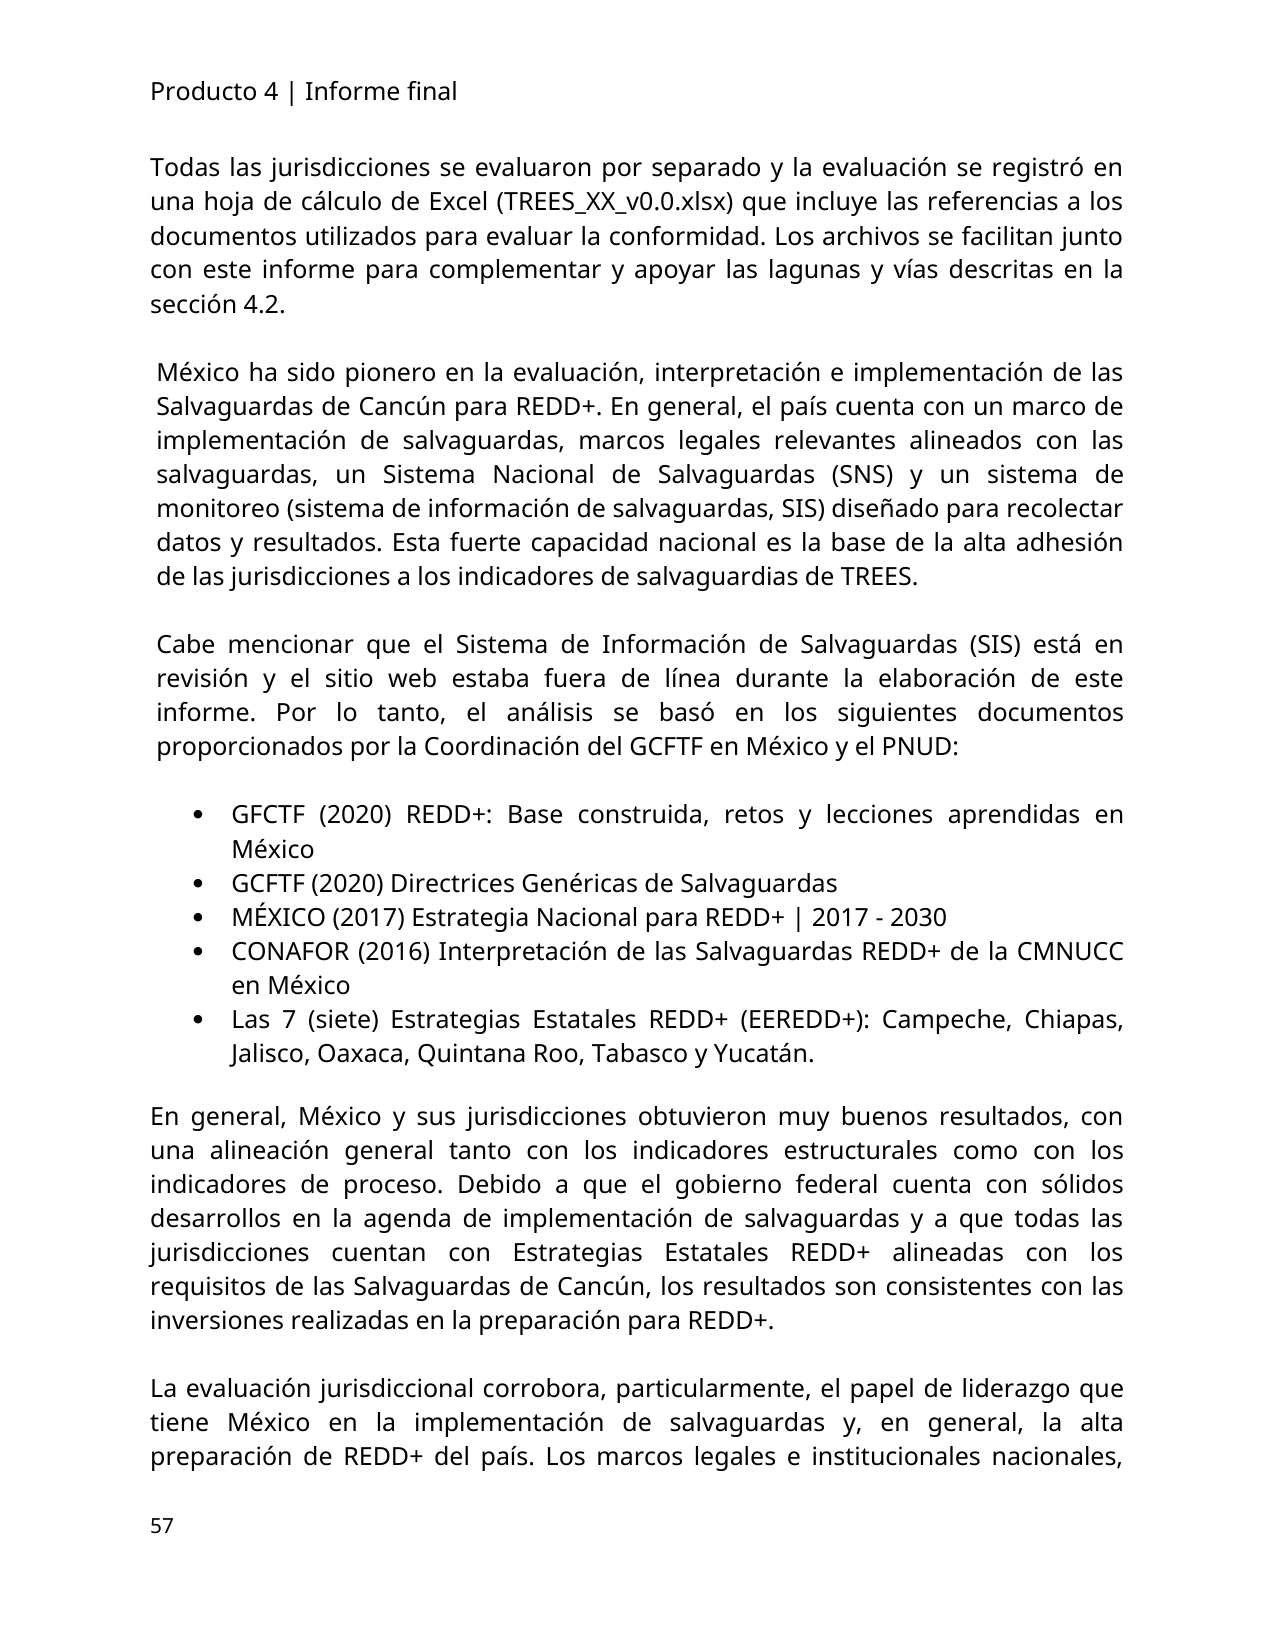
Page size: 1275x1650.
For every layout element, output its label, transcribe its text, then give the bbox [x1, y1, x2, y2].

list CONAFOR (2016) Interpretación de las Salvaguardas REDD+ de la CMNUCC en México [193, 933, 1125, 1002]
text Cabe mencionar que el Sistema de Información de Salvaguardas (SIS) está en revisión y el sitio web estaba fuera de línea durante la elaboración de este informe. Por lo tanto, el análisis se basó en los siguientes documentos proporcionados por la Coordinación del GCFTF en México y el PNUD: [156, 627, 1125, 763]
list MÉXICO (2017) Estrategia Nacional para REDD+ | 2017 - 2030 [193, 899, 1125, 933]
list Las 7 (siete) Estrategias Estatales REDD+ (EEREDD+): Campeche, Chiapas, Jalisco, Oaxaca, Quintana Roo, Tabasco y Yucatán. [193, 1002, 1125, 1070]
text En general, México y sus jurisdicciones obtuvieron muy buenos resultados, con una alineación general tanto con los indicadores estructurales como con los indicadores de proceso. Debido a que el gobierno federal cuenta con sólidos desarrollos en la agenda de implementación de salvaguardas y a que todas las jurisdicciones cuentan con Estrategias Estatales REDD+ alineadas con los requisitos de las Salvaguardas de Cancún, los resultados son consistentes con las inversiones realizadas en la preparación para REDD+. [150, 1098, 1125, 1337]
list GCFTF (2020) Directrices Genéricas de Salvaguardas [193, 865, 1125, 899]
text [150, 1371, 1125, 1473]
text México ha sido pionero en la evaluación, interpretación e implementación de las Salvaguardas de Cancún para REDD+. En general, el país cuenta con un marco de implementación de salvaguardas, marcos legales relevantes alineados con las salvaguardas, un Sistema Nacional de Salvaguardas (SNS) y un sistema de monitoreo (sistema de información de salvaguardas, SIS) diseñado para recolectar datos y resultados. Esta fuerte capacidad nacional es la base de la alta adhesión de las jurisdicciones a los indicadores de salvaguardias de TREES. [156, 354, 1125, 593]
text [150, 150, 1125, 320]
list GFCTF (2020) REDD+: Base construida, retos y lecciones aprendidas en México [193, 797, 1125, 865]
